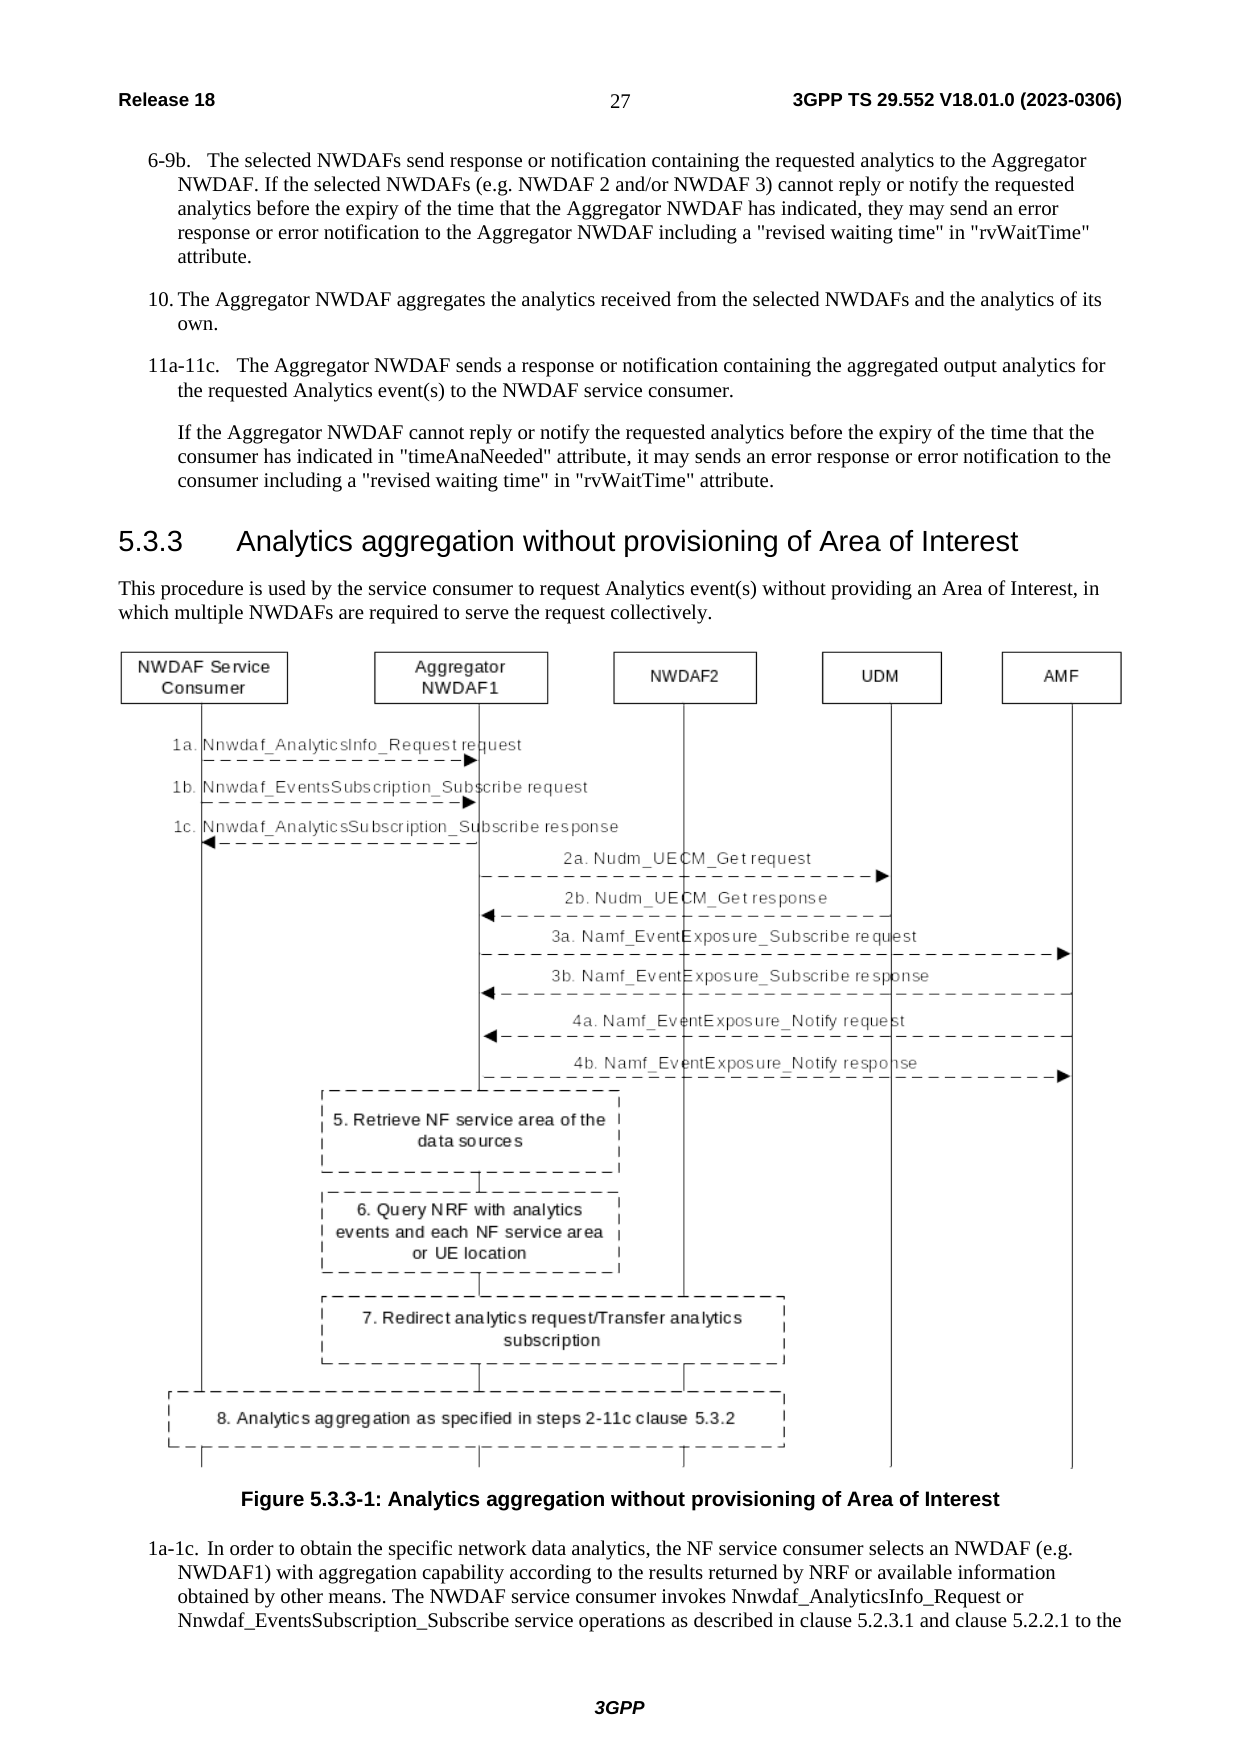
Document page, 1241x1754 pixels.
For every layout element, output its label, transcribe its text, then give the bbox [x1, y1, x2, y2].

text Figure 5.3.3-1: Analytics aggregation without provisioning of Area of Interest [118, 1487, 1122, 1511]
text 10. The Aggregator NWDAF aggregates the analytics received from the selected NWDAFs and the analytics of its own. [148, 287, 1122, 335]
text This procedure is used by the service consumer to request Analytics event(s) without providing an Area of Interest, in which multiple NWDAFs are required to serve the request collectively. [118, 576, 1122, 624]
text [148, 1536, 1122, 1632]
text 11a-11c. The Aggregator NWDAF sends a response or notification containing the aggregated output analytics for the requested Analytics event(s) to the NWDAF service consumer. [148, 353, 1122, 402]
text 6-9b. The selected NWDAFs send response or notification containing the requested analytics to the Aggregator NWDAF. If the selected NWDAFs (e.g. NWDAF 2 and/or NWDAF 3) cannot reply or notify the requested analytics before the expiry of the time that the Aggregator NWDAF has indicated, they may send an error response or error notification to the Aggregator NWDAF including a "revised waiting time" in "rvWaitTime" attribute. [148, 147, 1122, 268]
text If the Aggregator NWDAF cannot reply or notify the requested analytics before the expiry of the time that the consumer has indicated in "timeAnaNeeded" attribute, it may sends an error response or error notification to the consumer including a "revised waiting time" in "rvWaitTime" attribute. [148, 420, 1122, 492]
subtitle 5.3.3 Analytics aggregation without provisioning of Area of Interest [118, 524, 1122, 557]
